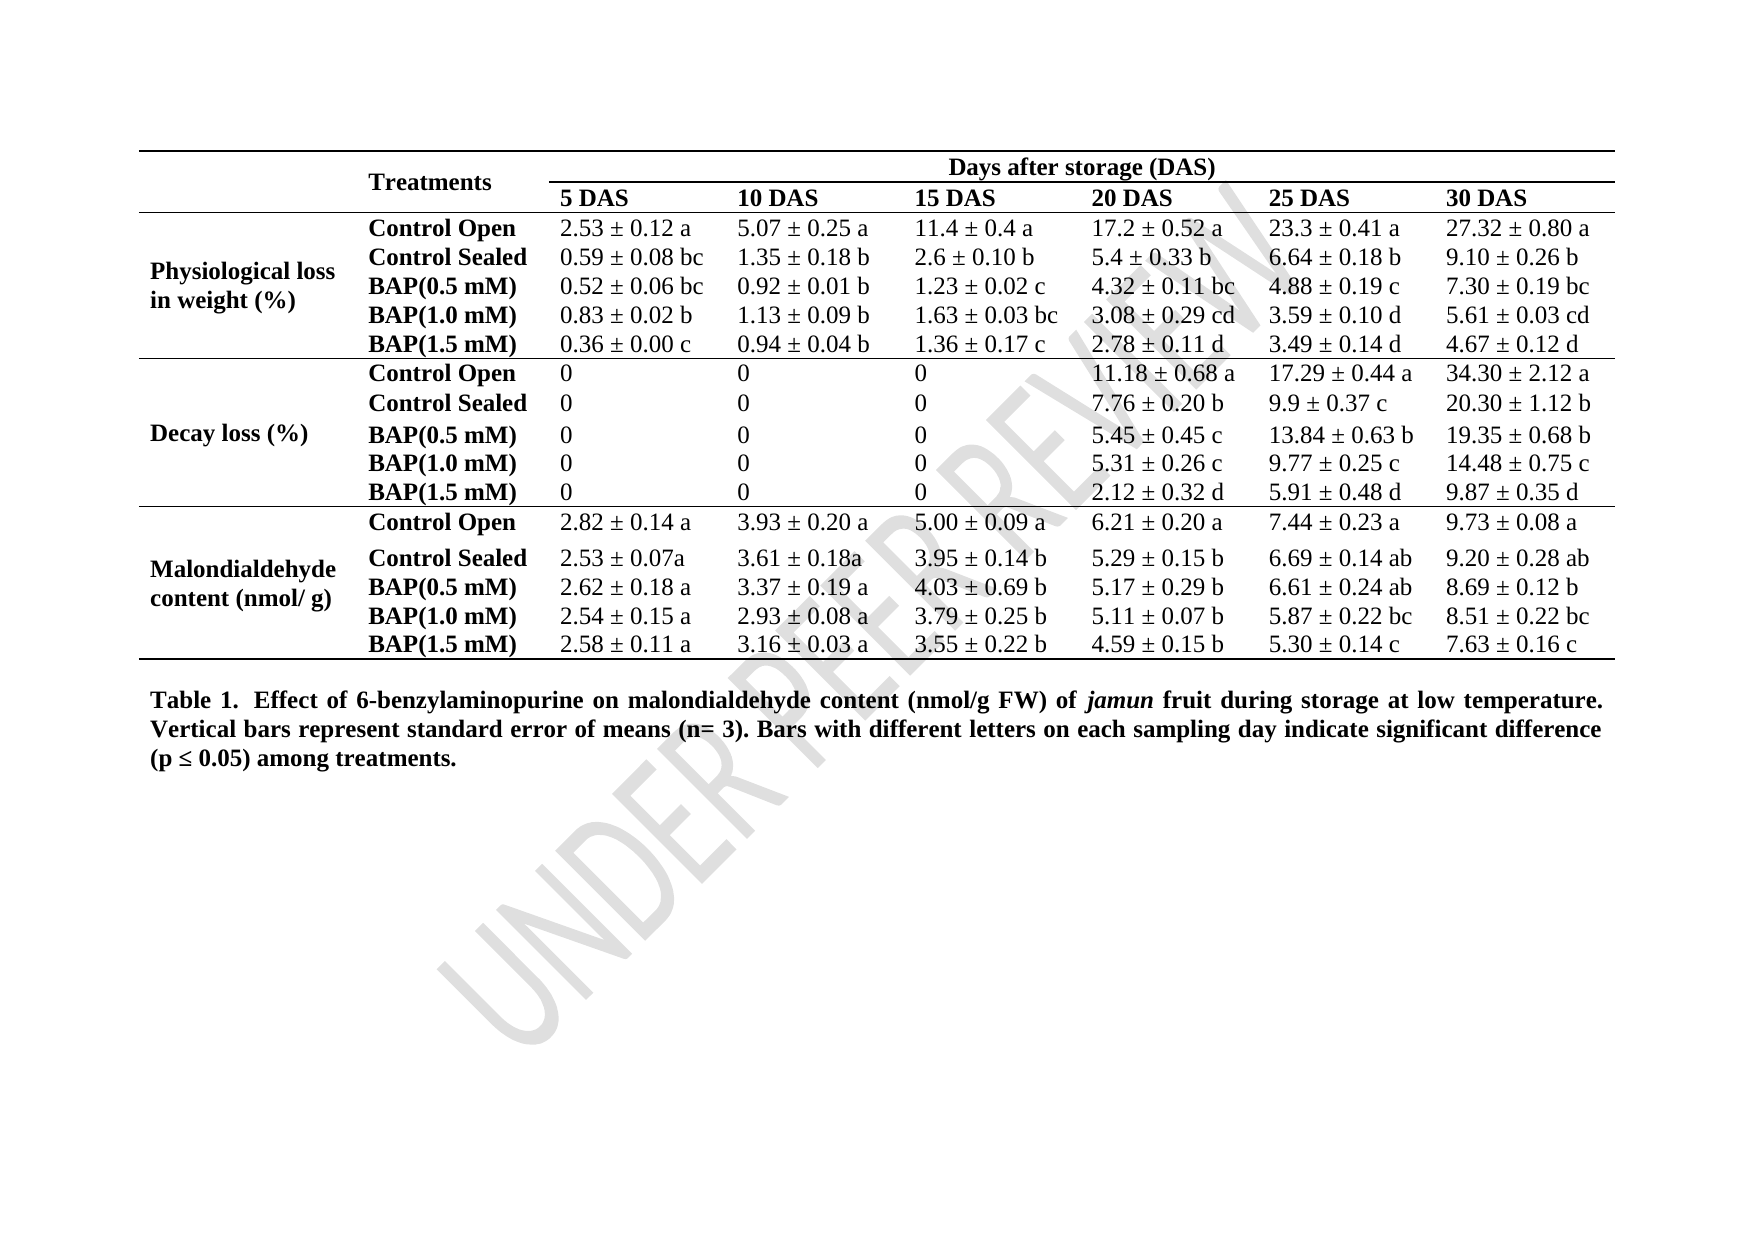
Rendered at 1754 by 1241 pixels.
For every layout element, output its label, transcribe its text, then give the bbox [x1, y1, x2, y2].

table_cell 5.61 ± 0.03 cd [1435, 300, 1615, 329]
table_header Days after storage (DAS) [549, 152, 1615, 181]
table_cell 0 [903, 420, 1080, 448]
table_cell 5.29 ± 0.15 b [1080, 541, 1257, 572]
table_cell BAP(0.5 mM) [357, 420, 549, 448]
table_cell 4.32 ± 0.11 bc [1080, 271, 1257, 300]
table_cell 1.13 ± 0.09 b [726, 300, 903, 329]
table_cell 2.54 ± 0.15 a [549, 601, 726, 629]
table_cell Control Open [357, 213, 549, 241]
table_cell 0 [903, 387, 1080, 420]
table_cell 6.69 ± 0.14 ab [1258, 541, 1434, 572]
table_cell 3.61 ± 0.18a [726, 541, 903, 572]
table_cell 0 [549, 420, 726, 448]
table_cell 3.79 ± 0.25 b [903, 601, 1080, 629]
table_cell 5.45 ± 0.45 c [1080, 420, 1257, 448]
table_cell 0 [903, 449, 1080, 477]
table_cell 1.36 ± 0.17 c [903, 329, 1080, 357]
table_cell 5.91 ± 0.48 d [1258, 477, 1434, 506]
table_cell 6.64 ± 0.18 b [1258, 241, 1434, 271]
text Table 1. Effect of 6-benzylaminopurine on malondialdehyde content (nmol/g FW) of jamun fruit during storage at low temperature. Vertical bars represent standard error of means (n= 3). Bars with different letters on each sampling day indicate significant difference (p ≤ 0.05) among treatments. [150, 685, 1604, 772]
table_cell 11.4 ± 0.4 a [903, 213, 1080, 241]
table_cell 11.18 ± 0.68 a [1080, 359, 1257, 387]
table_cell 20.30 ± 1.12 b [1435, 387, 1615, 420]
table_cell Decay loss (%) [139, 359, 357, 506]
table_cell 10 DAS [726, 183, 903, 212]
table_cell 9.20 ± 0.28 ab [1435, 541, 1615, 572]
table_cell 0 [549, 477, 726, 506]
table_cell 17.29 ± 0.44 a [1258, 359, 1434, 387]
table_cell 4.59 ± 0.15 b [1080, 630, 1257, 658]
table_cell BAP(1.0 mM) [357, 449, 549, 477]
table_cell 7.30 ± 0.19 bc [1435, 271, 1615, 300]
table_cell 0 [549, 387, 726, 420]
table_cell 8.69 ± 0.12 b [1435, 572, 1615, 601]
table_cell 13.84 ± 0.63 b [1258, 420, 1434, 448]
table_cell BAP(1.0 mM) [357, 601, 549, 629]
table_cell 14.48 ± 0.75 c [1435, 449, 1615, 477]
table_cell BAP(0.5 mM) [357, 271, 549, 300]
table_cell 3.93 ± 0.20 a [726, 507, 903, 541]
table_cell 2.53 ± 0.07a [549, 541, 726, 572]
table_cell 15 DAS [903, 183, 1080, 212]
table_cell 7.63 ± 0.16 c [1435, 630, 1615, 658]
table_cell 2.93 ± 0.08 a [726, 601, 903, 629]
table_cell Control Open [357, 507, 549, 541]
table_cell 0 [726, 477, 903, 506]
table_cell 19.35 ± 0.68 b [1435, 420, 1615, 448]
table_cell 2.12 ± 0.32 d [1080, 477, 1257, 506]
table_cell 30 DAS [1435, 183, 1615, 212]
table_cell 27.32 ± 0.80 a [1435, 213, 1615, 241]
table_cell 0 [903, 477, 1080, 506]
table_cell 2.6 ± 0.10 b [903, 241, 1080, 271]
table_cell 1.35 ± 0.18 b [726, 241, 903, 271]
table_cell Malondialdehyde content (nmol/ g) [139, 507, 357, 658]
table_cell 34.30 ± 2.12 a [1435, 359, 1615, 387]
table_cell 0.83 ± 0.02 b [549, 300, 726, 329]
table_cell 20 DAS [1080, 183, 1257, 212]
table_cell 4.67 ± 0.12 d [1435, 329, 1615, 357]
table_cell 17.2 ± 0.52 a [1080, 213, 1257, 241]
table_cell Control Sealed [357, 541, 549, 572]
table_cell 7.44 ± 0.23 a [1258, 507, 1434, 541]
table_cell 0 [903, 359, 1080, 387]
table_cell 0 [726, 359, 903, 387]
table_cell 6.21 ± 0.20 a [1080, 507, 1257, 541]
table_cell 2.53 ± 0.12 a [549, 213, 726, 241]
table_cell 3.49 ± 0.14 d [1258, 329, 1434, 357]
table_cell 8.51 ± 0.22 bc [1435, 601, 1615, 629]
table_cell 0 [726, 449, 903, 477]
table_cell Control Sealed [357, 387, 549, 420]
table_cell 3.37 ± 0.19 a [726, 572, 903, 601]
table_cell 2.82 ± 0.14 a [549, 507, 726, 541]
table_cell 2.62 ± 0.18 a [549, 572, 726, 601]
table_cell 5.87 ± 0.22 bc [1258, 601, 1434, 629]
table_cell 3.59 ± 0.10 d [1258, 300, 1434, 329]
table_cell 0.94 ± 0.04 b [726, 329, 903, 357]
table_cell 0.92 ± 0.01 b [726, 271, 903, 300]
table_cell 7.76 ± 0.20 b [1080, 387, 1257, 420]
table_header [139, 152, 357, 212]
table_cell 2.78 ± 0.11 d [1080, 329, 1257, 357]
table_cell 5.07 ± 0.25 a [726, 213, 903, 241]
table_cell 0.52 ± 0.06 bc [549, 271, 726, 300]
table_cell BAP(1.5 mM) [357, 477, 549, 506]
table_cell 6.61 ± 0.24 ab [1258, 572, 1434, 601]
table_cell 3.08 ± 0.29 cd [1080, 300, 1257, 329]
table_cell 5.17 ± 0.29 b [1080, 572, 1257, 601]
table_cell 3.95 ± 0.14 b [903, 541, 1080, 572]
table_cell BAP(1.5 mM) [357, 630, 549, 658]
table_cell 25 DAS [1258, 183, 1434, 212]
table_cell 4.88 ± 0.19 c [1258, 271, 1434, 300]
table_cell 9.77 ± 0.25 c [1258, 449, 1434, 477]
table_cell 5.11 ± 0.07 b [1080, 601, 1257, 629]
table_cell 9.87 ± 0.35 d [1435, 477, 1615, 506]
table_cell 0 [726, 420, 903, 448]
table_cell BAP(0.5 mM) [357, 572, 549, 601]
table_cell 5.4 ± 0.33 b [1080, 241, 1257, 271]
table_cell 5.30 ± 0.14 c [1258, 630, 1434, 658]
table_cell 9.10 ± 0.26 b [1435, 241, 1615, 271]
table_cell 0.36 ± 0.00 c [549, 329, 726, 357]
table_cell Physiological loss in weight (%) [139, 213, 357, 357]
table_cell 0 [549, 449, 726, 477]
table_cell 1.23 ± 0.02 c [903, 271, 1080, 300]
table_cell 1.63 ± 0.03 bc [903, 300, 1080, 329]
table_cell Control Sealed [357, 241, 549, 271]
table_cell Control Open [357, 359, 549, 387]
table_cell 4.03 ± 0.69 b [903, 572, 1080, 601]
table_cell 9.73 ± 0.08 a [1435, 507, 1615, 541]
table_cell 23.3 ± 0.41 a [1258, 213, 1434, 241]
table_cell 0.59 ± 0.08 bc [549, 241, 726, 271]
table_cell BAP(1.0 mM) [357, 300, 549, 329]
table_cell 3.16 ± 0.03 a [726, 630, 903, 658]
table_cell 0 [726, 387, 903, 420]
table_cell BAP(1.5 mM) [357, 329, 549, 357]
table_cell 5.00 ± 0.09 a [903, 507, 1080, 541]
table_cell 2.58 ± 0.11 a [549, 630, 726, 658]
table_cell 5 DAS [549, 183, 726, 212]
table_cell 5.31 ± 0.26 c [1080, 449, 1257, 477]
table_header Treatments [357, 152, 549, 212]
table_cell 9.9 ± 0.37 c [1258, 387, 1434, 420]
table_cell 0 [549, 359, 726, 387]
table_cell 3.55 ± 0.22 b [903, 630, 1080, 658]
